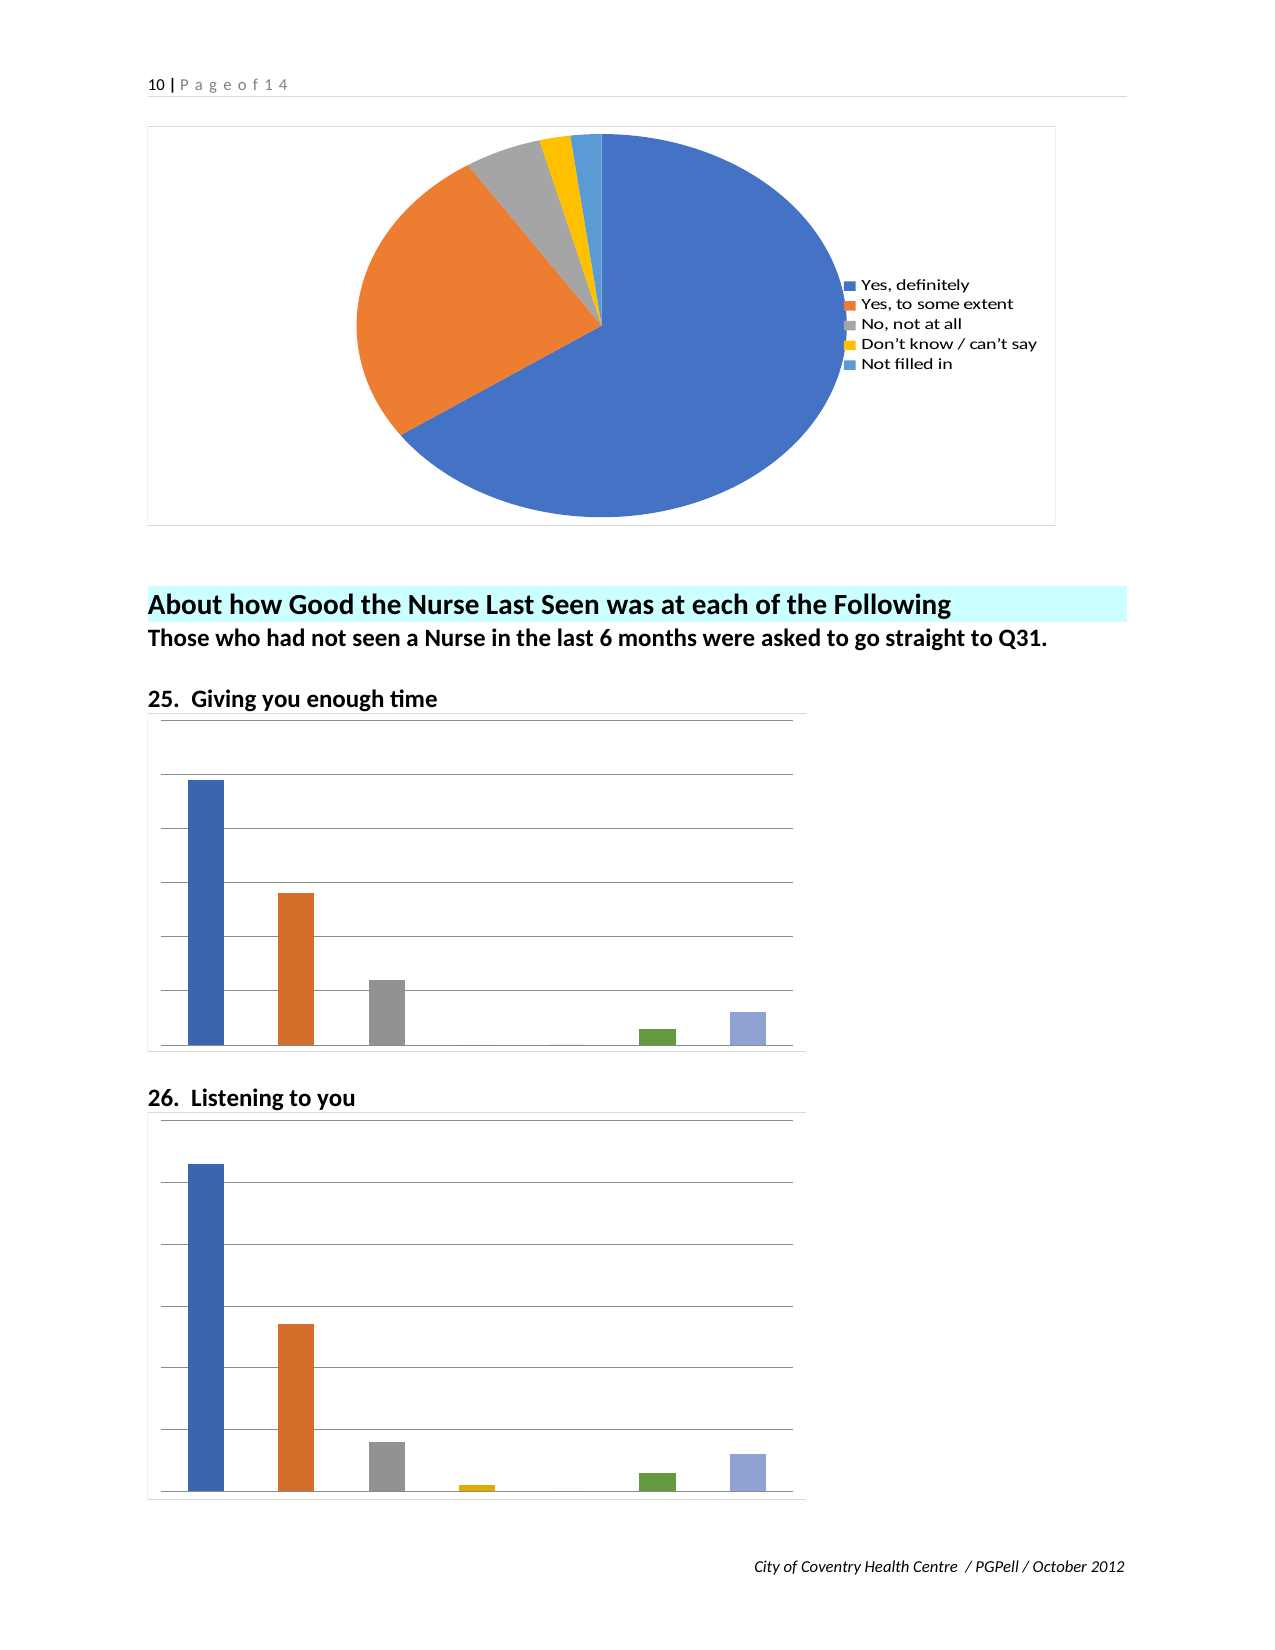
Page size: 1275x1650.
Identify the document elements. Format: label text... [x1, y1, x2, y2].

text 25. Giving you enough time [148, 683, 1127, 713]
text 26. Listening to you [148, 1082, 1127, 1113]
subtitle About how Good the Nurse Last Seen was at each of the Following [148, 586, 1127, 622]
text Those who had not seen a Nurse in the last 6 months were asked to go straight to Q31. [148, 622, 1127, 652]
